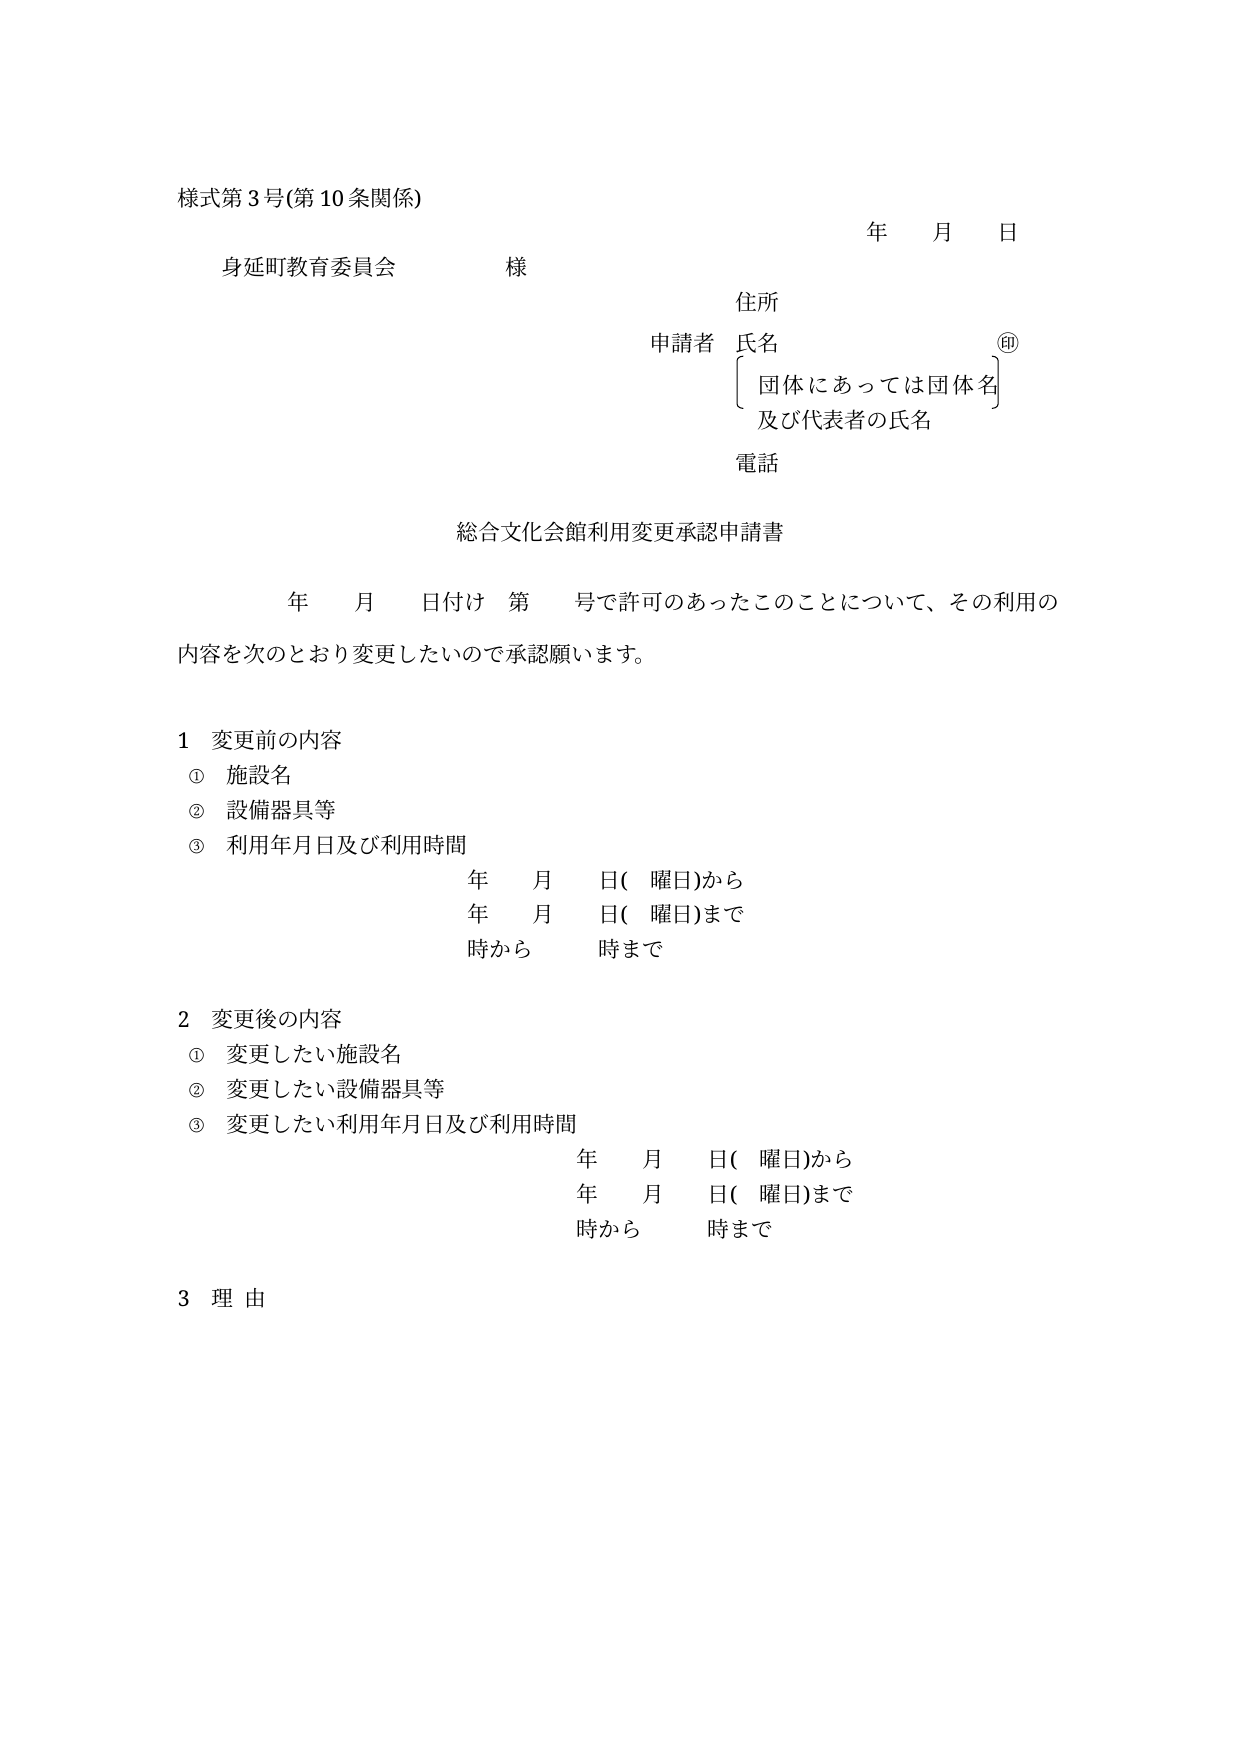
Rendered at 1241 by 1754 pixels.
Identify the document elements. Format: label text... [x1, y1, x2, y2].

text 様式第3号(第10条関係) [177, 179, 1063, 214]
text 時から 時まで [177, 931, 1063, 966]
text 年 月 日( 曜日)から [177, 861, 1063, 896]
text 年 月 日( 曜日)まで [177, 1175, 1063, 1210]
text ③ 変更したい利用年月日及び利用時間 [188, 1105, 1063, 1140]
text 1 変更前の内容 [177, 722, 1063, 756]
text 総合文化会館利用変更承認申請書 [177, 514, 1063, 549]
table_cell 電話 [725, 443, 1075, 479]
text 身延町教育委員会 様 [177, 249, 1063, 284]
table_header 申請者 [188, 284, 725, 479]
text 年 月 日( 曜日)から [177, 1140, 1063, 1175]
text 時から 時まで [177, 1210, 1063, 1245]
text ① 変更したい施設名 [188, 1036, 1063, 1071]
text ② 設備器具等 [188, 791, 1063, 826]
text ① 施設名 [188, 756, 1063, 791]
text 2 変更後の内容 [177, 1001, 1063, 1036]
text 年 月 日 [177, 214, 1019, 249]
text ② 変更したい設備器具等 [188, 1071, 1063, 1105]
table_header 住所 氏名 ㊞ [725, 284, 1075, 366]
table_cell 団体にあっては団体名及び代表者の氏名 [725, 366, 1075, 443]
text 年 月 日( 曜日)まで [177, 896, 1063, 931]
text ③ 利用年月日及び利用時間 [188, 826, 1063, 861]
text 年 月 日付け 第 号で許可のあったこのことについて、その利用の内容を次のとおり変更したいので承認願います。 [177, 584, 1063, 671]
text 3 理由 [177, 1280, 1063, 1315]
